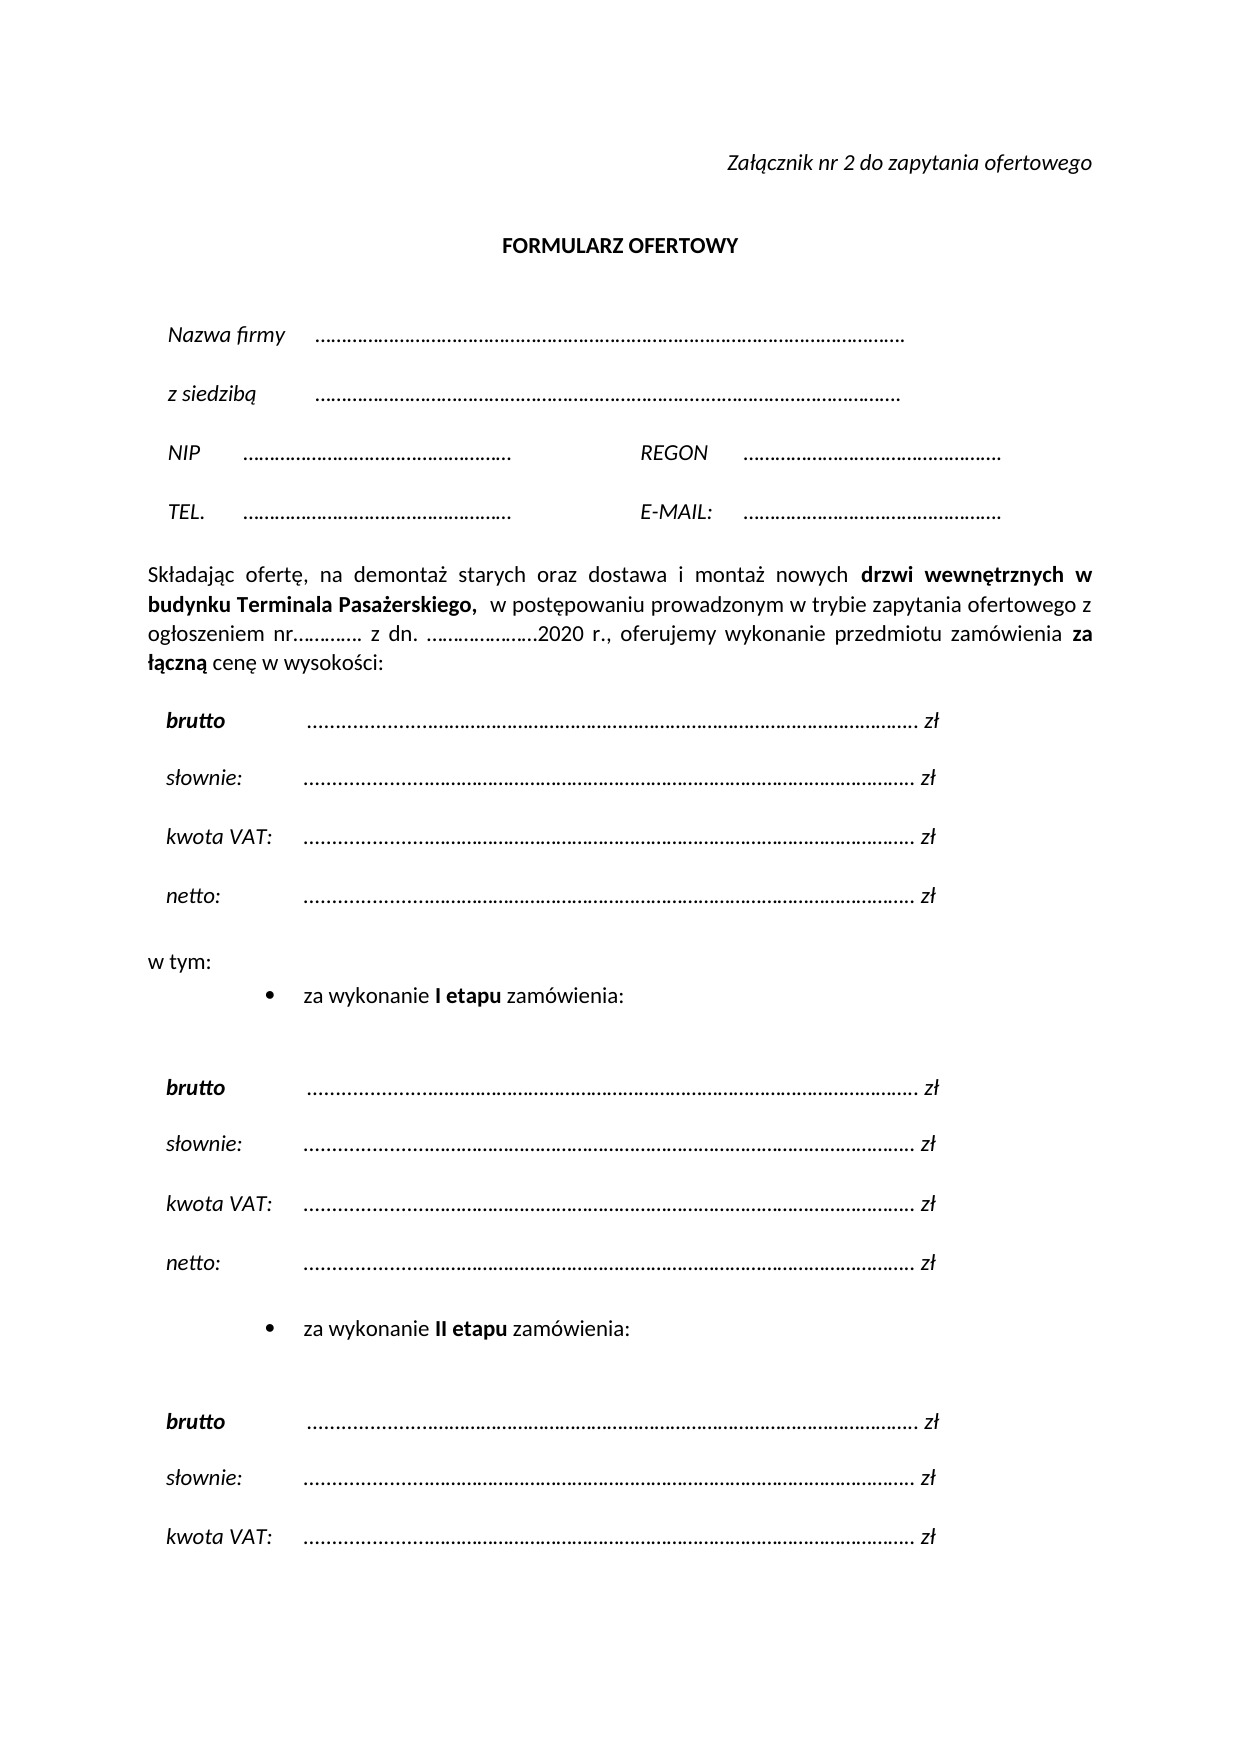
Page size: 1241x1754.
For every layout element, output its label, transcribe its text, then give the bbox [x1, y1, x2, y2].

table_cell ......................……………………………………………………………………………….. zł [292, 735, 1115, 792]
table_header brutto [155, 676, 292, 735]
table_cell słownie: [155, 1436, 292, 1492]
table_cell z siedzibą [155, 349, 302, 408]
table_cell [292, 1436, 1115, 1492]
table_cell netto: [155, 1218, 292, 1277]
table_cell …………………………………………. [731, 467, 1100, 526]
list za wykonanie II etapu zamówienia: [266, 1310, 1093, 1343]
table_cell ......................……………………………………………………………………………….. zł [292, 792, 1115, 851]
table_cell TEL. [155, 467, 231, 526]
table_header brutto [155, 1043, 292, 1102]
table_cell …………………………………………. [731, 408, 1100, 467]
table_cell REGON [628, 408, 731, 467]
table_cell ………………………………………………………………..………………………………. [303, 349, 1100, 408]
table_cell …………………………………………… [231, 408, 627, 467]
table_cell ......................……………………………………………………………………………….. zł [292, 1159, 1115, 1218]
text Składając ofertę, na demontaż starych oraz dostawa i montaż nowych drzwi wewnętrznych w budynku Terminala Pasażerskiego, w postępowaniu prowadzonym w trybie zapytania ofertowego z ogłoszeniem nr…………. z dn. …………………2020 r., oferujemy wykonanie przedmiotu zamówienia za łączną cenę w wysokości: [148, 559, 1093, 676]
table_cell netto: [155, 851, 292, 910]
table_header ......................……………………………………………………………………………….. zł [292, 1377, 1115, 1436]
table_cell kwota VAT: [155, 1159, 292, 1218]
list za wykonanie I etapu zamówienia: [266, 976, 1093, 1010]
table_cell NIP [155, 408, 231, 467]
table_header Nazwa firmy [155, 288, 302, 349]
table_cell ......................……………………………………………………………………………….. zł [292, 1102, 1115, 1158]
text w tym: [148, 943, 1093, 976]
table_cell …………………………………………… [231, 467, 627, 526]
table_header ......................……………………………………………………………………………….. zł [292, 1043, 1115, 1102]
table_cell kwota VAT: [155, 1492, 292, 1551]
table_cell słownie: [155, 1102, 292, 1158]
table_cell E-MAIL: [628, 467, 731, 526]
text Załącznik nr 2 do zapytania ofertowego [148, 148, 1093, 176]
table_header …………………………………………………………………………………………………. [303, 288, 1100, 349]
table_header ......................……………………………………………………………………………….. zł [292, 676, 1115, 735]
table_cell słownie: [155, 735, 292, 792]
table_header brutto [155, 1377, 292, 1436]
table_cell kwota VAT: [155, 792, 292, 851]
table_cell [292, 1492, 1115, 1551]
table_cell ......................……………………………………………………………………………….. zł [292, 1218, 1115, 1277]
table_cell ......................……………………………………………………………………………….. zł [292, 851, 1115, 910]
text FORMULARZ OFERTOWY [148, 232, 1093, 260]
